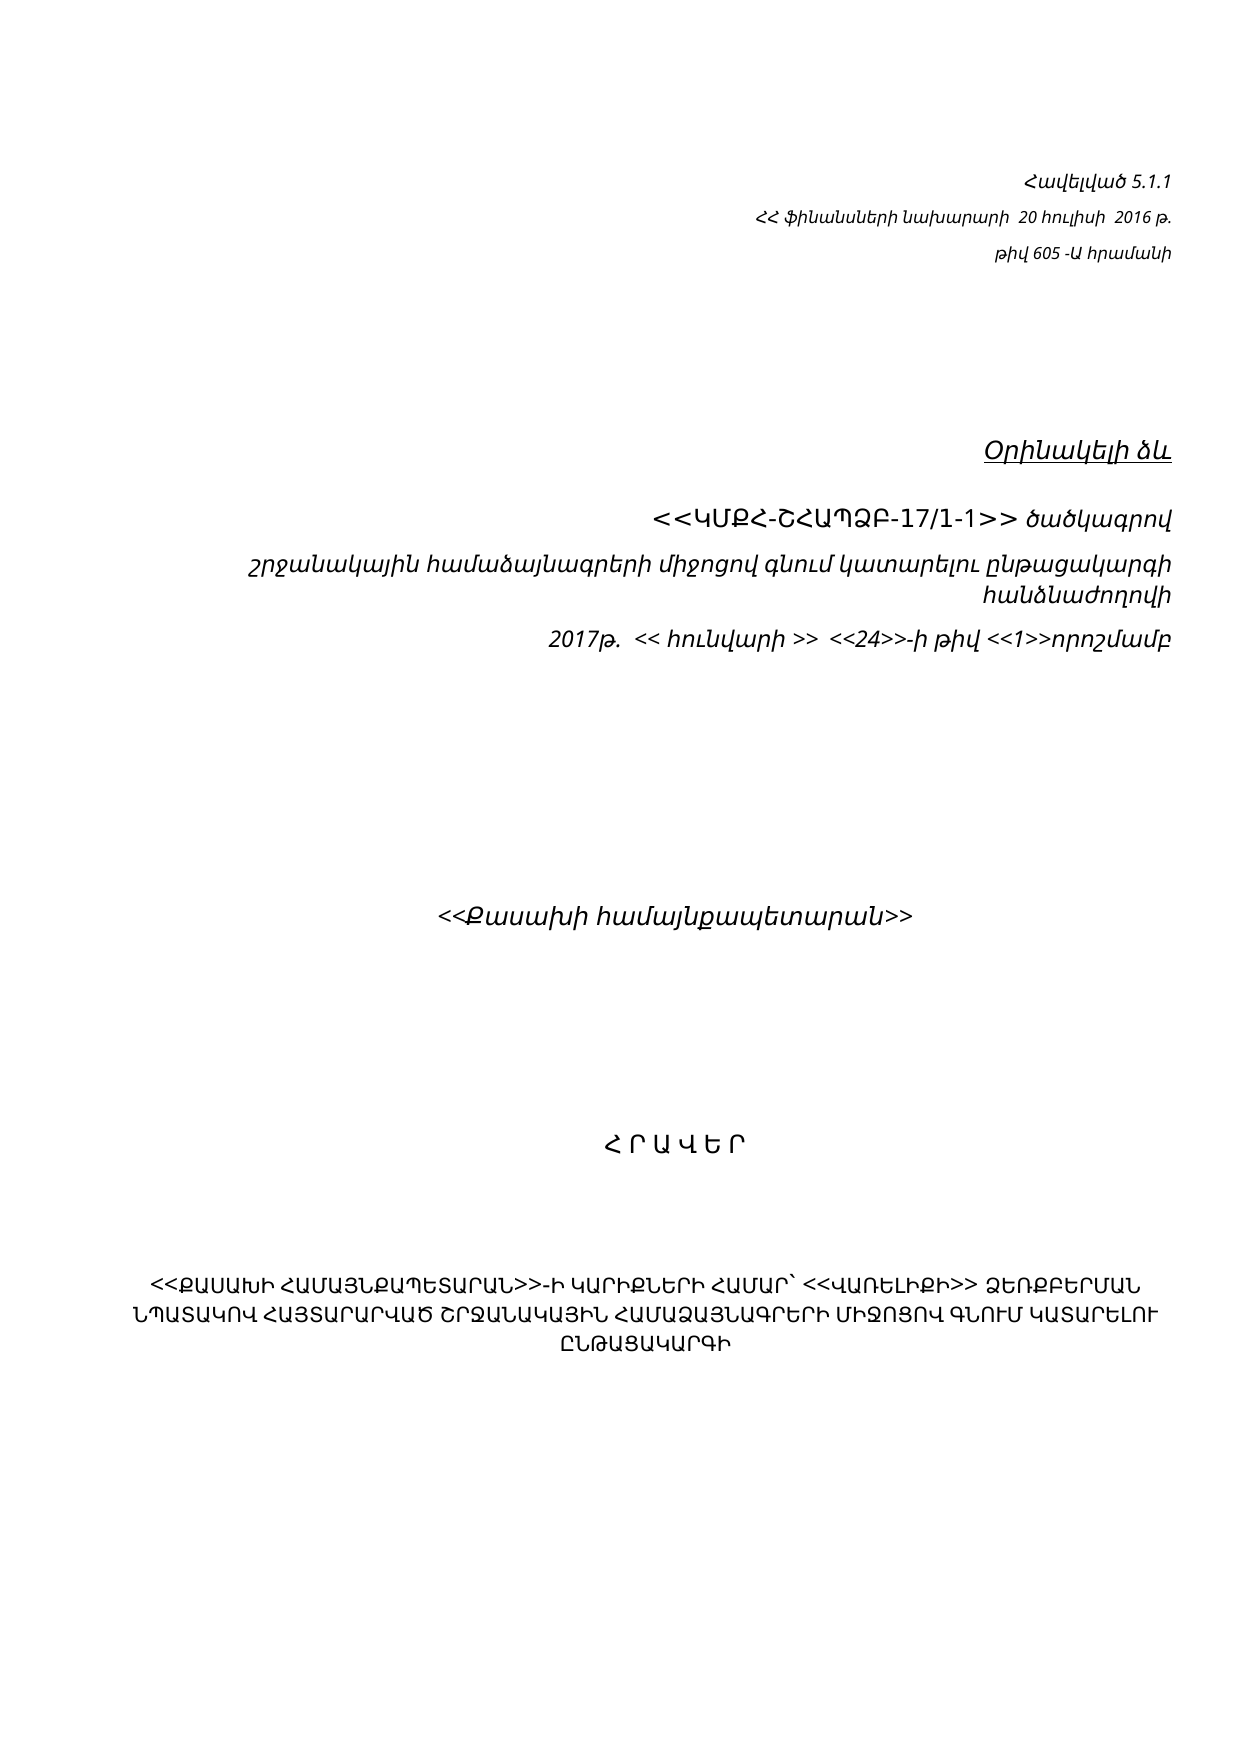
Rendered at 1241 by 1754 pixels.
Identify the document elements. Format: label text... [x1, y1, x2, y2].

text 2017թ. << հունվարի >> <<24>>-ի թիվ <<1>>որոշմամբ [118, 622, 1172, 654]
text թիվ 605 -Ա հրամանի [118, 241, 1172, 264]
text <<Քասախի համայնքապետարան>> [118, 899, 1172, 933]
text <<ԿՄՔՀ-ՇՀԱՊՁԲ-17/1-1>> ծածկագրով [118, 501, 1172, 535]
text Օրինակելի ձև [118, 433, 1172, 467]
text Հավելված 5.1.1 [118, 168, 1172, 194]
text ՀՀ ֆինանսների նախարարի 20 հուլիսի 2016 թ. [118, 206, 1172, 229]
text <<ՔԱՍԱԽԻ ՀԱՄԱՅՆՔԱՊԵՏԱՐԱՆ>>-Ի ԿԱՐԻՔՆԵՐԻ ՀԱՄԱՐ` <<ՎԱՌԵԼԻՔԻ>> ՁԵՌՔԲԵՐՄԱՆ ՆՊԱՏԱԿՈՎ ՀԱՅՏԱՐԱՐՎԱԾ ՇՐՋԱՆԱԿԱՅԻՆ ՀԱՄԱՁԱՅՆԱԳՐԵՐԻ ՄԻՋՈՑՈՎ ԳՆՈՒՄ ԿԱՏԱՐԵԼՈՒ ԸՆԹԱՑԱԿԱՐԳԻ [118, 1266, 1172, 1357]
text շրջանակային համաձայնագրերի միջոցով գնում կատարելու ընթացակարգի հանձնաժողովի [118, 547, 1172, 610]
text Հ Ր Ա Վ Ե Ր [118, 1127, 1172, 1161]
